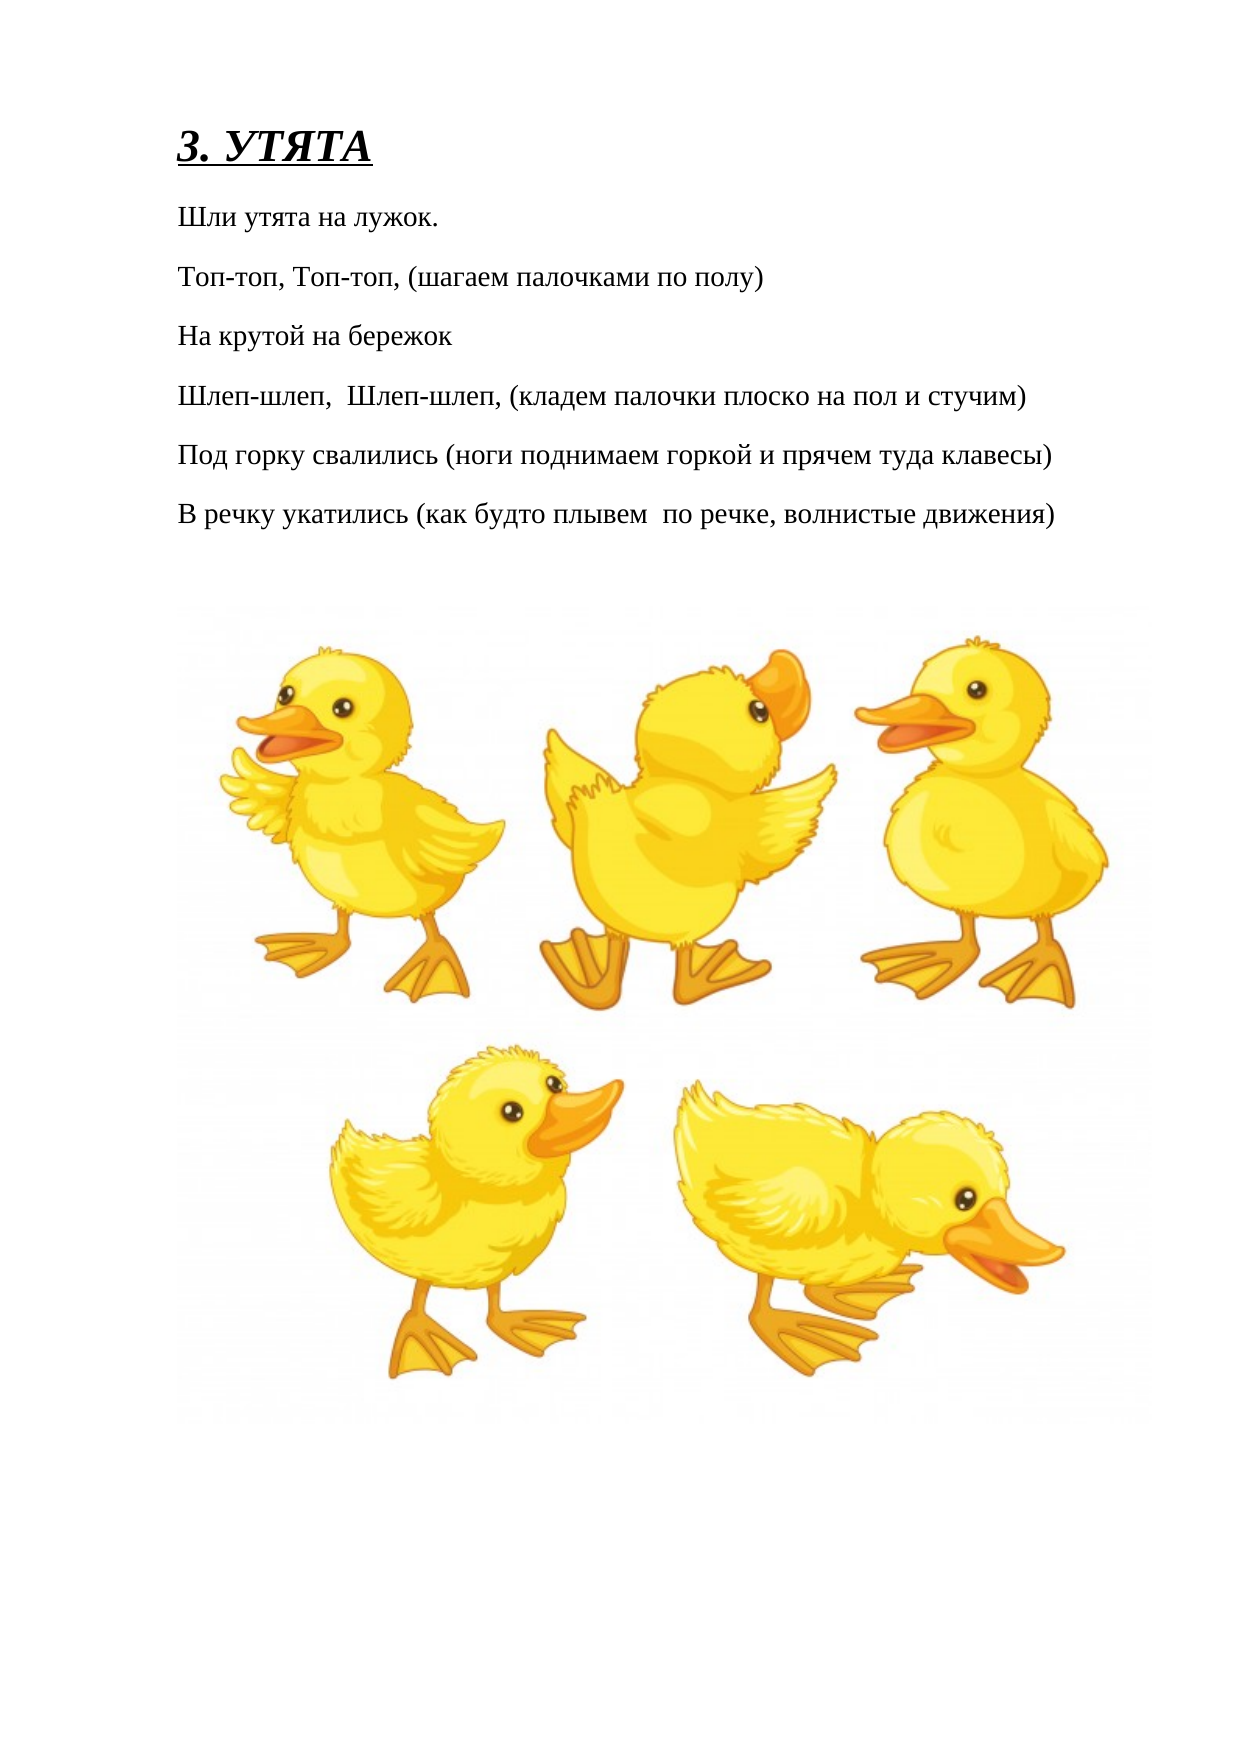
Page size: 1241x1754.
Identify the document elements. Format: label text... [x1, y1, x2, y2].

text Под горку свалились (ноги поднимаем горкой и прячем туда клавесы) [177, 437, 1152, 471]
text 3. УТЯТА [177, 118, 1152, 171]
picture [177, 606, 1152, 1424]
text Шли утята на лужок. [177, 199, 1152, 233]
text Шлеп-шлеп, Шлеп-шлеп, (кладем палочки плоско на пол и стучим) [177, 378, 1152, 411]
text В речку укатились (как будто плывем по речке, волнистые движения) [177, 496, 1152, 530]
text На крутой на бережок [177, 318, 1152, 352]
text Топ-топ, Топ-топ, (шагаем палочками по полу) [177, 259, 1152, 292]
